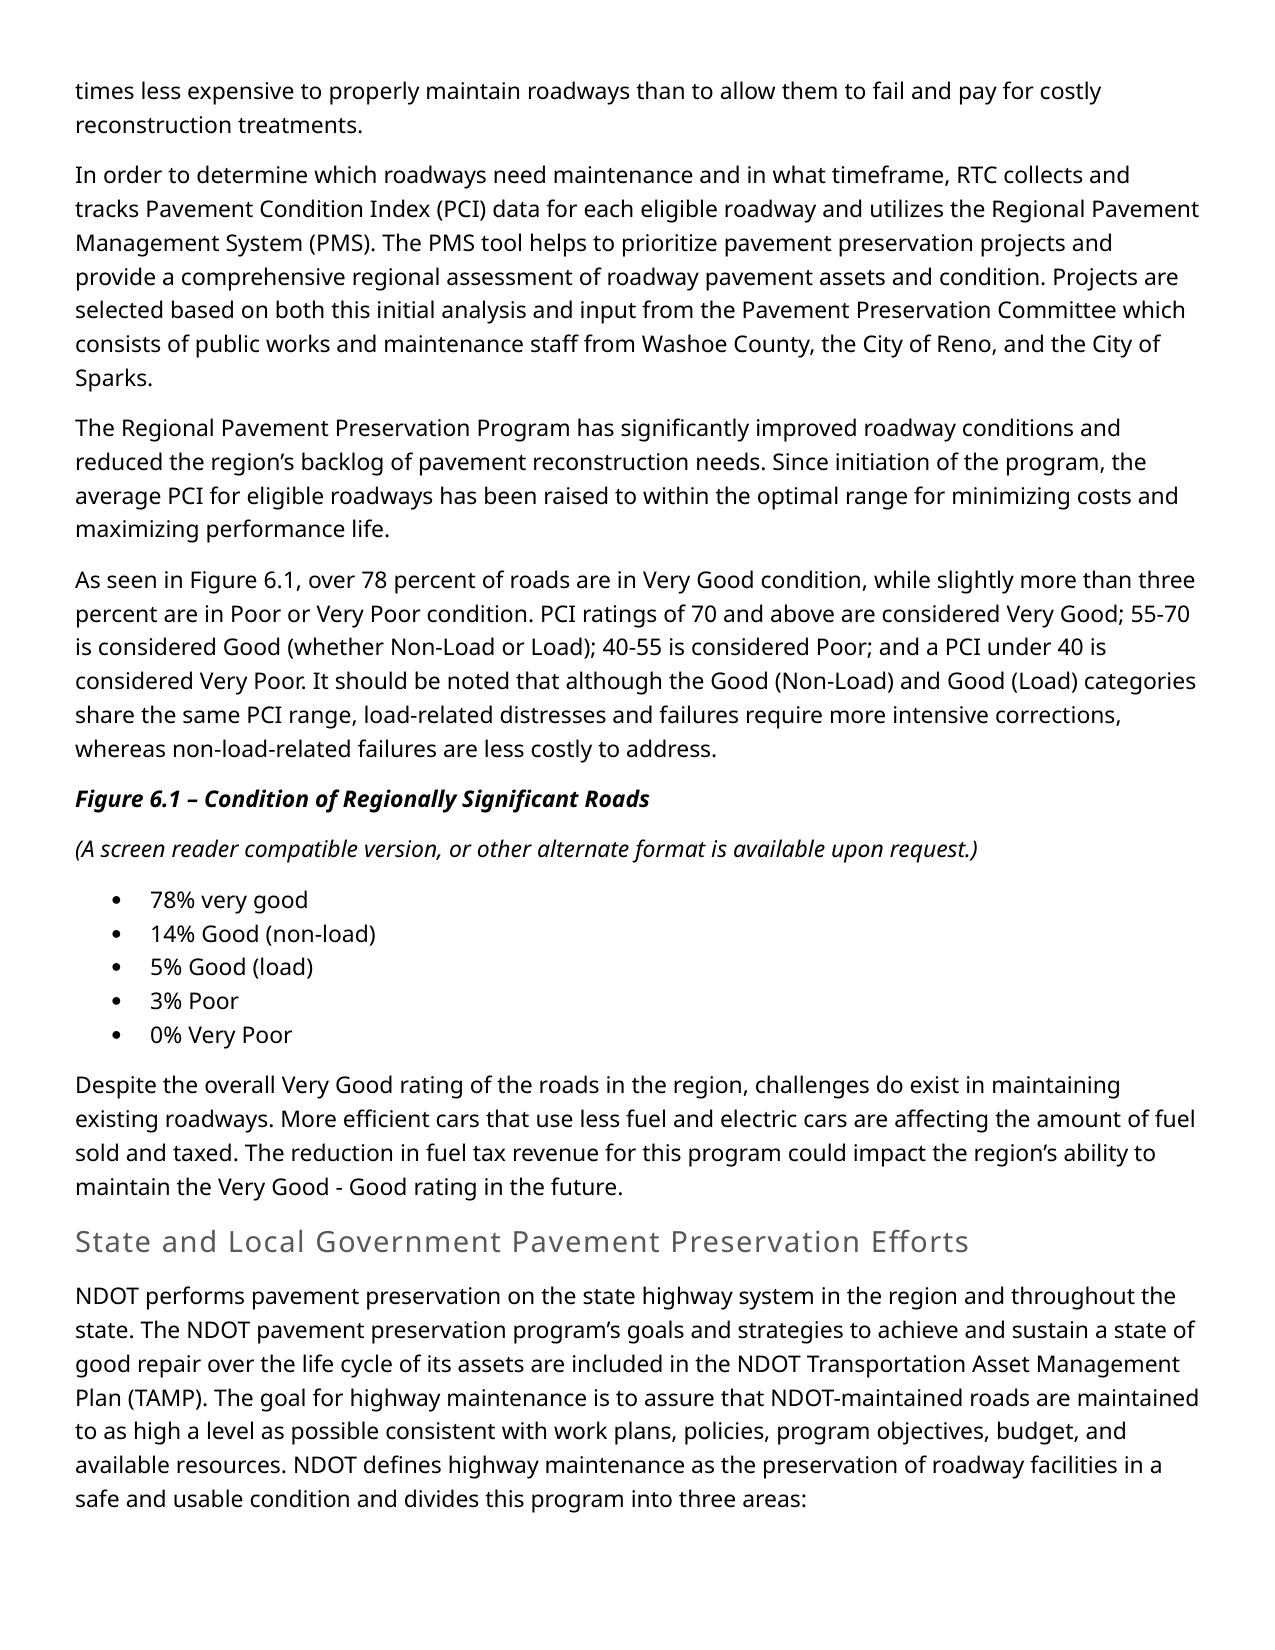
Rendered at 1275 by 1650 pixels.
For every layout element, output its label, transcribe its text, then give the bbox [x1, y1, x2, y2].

list 3% Poor [112, 985, 1200, 1016]
list 5% Good (load) [112, 951, 1200, 982]
text NDOT performs pavement preservation on the state highway system in the region and throughout the state. The NDOT pavement preservation program’s goals and strategies to achieve and sustain a state of good repair over the life cycle of its assets are included in the NDOT Transportation Asset Management Plan (TAMP). The goal for highway maintenance is to assure that NDOT-maintained roads are maintained to as high a level as possible consistent with work plans, policies, program objectives, budget, and available resources. NDOT defines highway maintenance as the preservation of roadway facilities in a safe and usable condition and divides this program into three areas: [75, 1280, 1200, 1514]
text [75, 75, 1200, 140]
text The Regional Pavement Preservation Program has significantly improved roadway conditions and reduced the region’s backlog of pavement reconstruction needs. Since initiation of the program, the average PCI for eligible roadways has been raised to within the optimal range for minimizing costs and maximizing performance life. [75, 412, 1200, 544]
subtitle State and Local Government Pavement Preservation Efforts [75, 1221, 1200, 1261]
text Despite the overall Very Good rating of the roads in the region, challenges do exist in maintaining existing roadways. More efficient cars that use less fuel and electric cars are affecting the amount of fuel sold and taxed. The reduction in fuel tax revenue for this program could impact the region’s ability to maintain the Very Good - Good rating in the future. [75, 1069, 1200, 1202]
list 0% Very Poor [112, 1019, 1200, 1050]
text In order to determine which roadways need maintenance and in what timeframe, RTC collects and tracks Pavement Condition Index (PCI) data for each eligible roadway and utilizes the Regional Pavement Management System (PMS). The PMS tool helps to prioritize pavement preservation projects and provide a comprehensive regional assessment of roadway pavement assets and condition. Projects are selected based on both this initial analysis and input from the Pavement Preservation Committee which consists of public works and maintenance staff from Washoe County, the City of Reno, and the City of Sparks. [75, 159, 1200, 393]
text (A screen reader compatible version, or other alternate format is available upon request.) [75, 833, 1200, 864]
list 14% Good (non-load) [112, 917, 1200, 949]
text As seen in Figure 6.1, over 78 percent of roads are in Very Good condition, while slightly more than three percent are in Poor or Very Poor condition. PCI ratings of 70 and above are considered Very Good; 55-70 is considered Good (whether Non-Load or Load); 40-55 is considered Poor; and a PCI under 40 is considered Very Poor. It should be noted that although the Good (Non-Load) and Good (Load) categories share the same PCI range, load-related distresses and failures require more intensive corrections, whereas non-load-related failures are less costly to address. [75, 564, 1200, 764]
text Figure 6.1 – Condition of Regionally Significant Roads [75, 783, 1200, 814]
list 78% very good [112, 884, 1200, 915]
